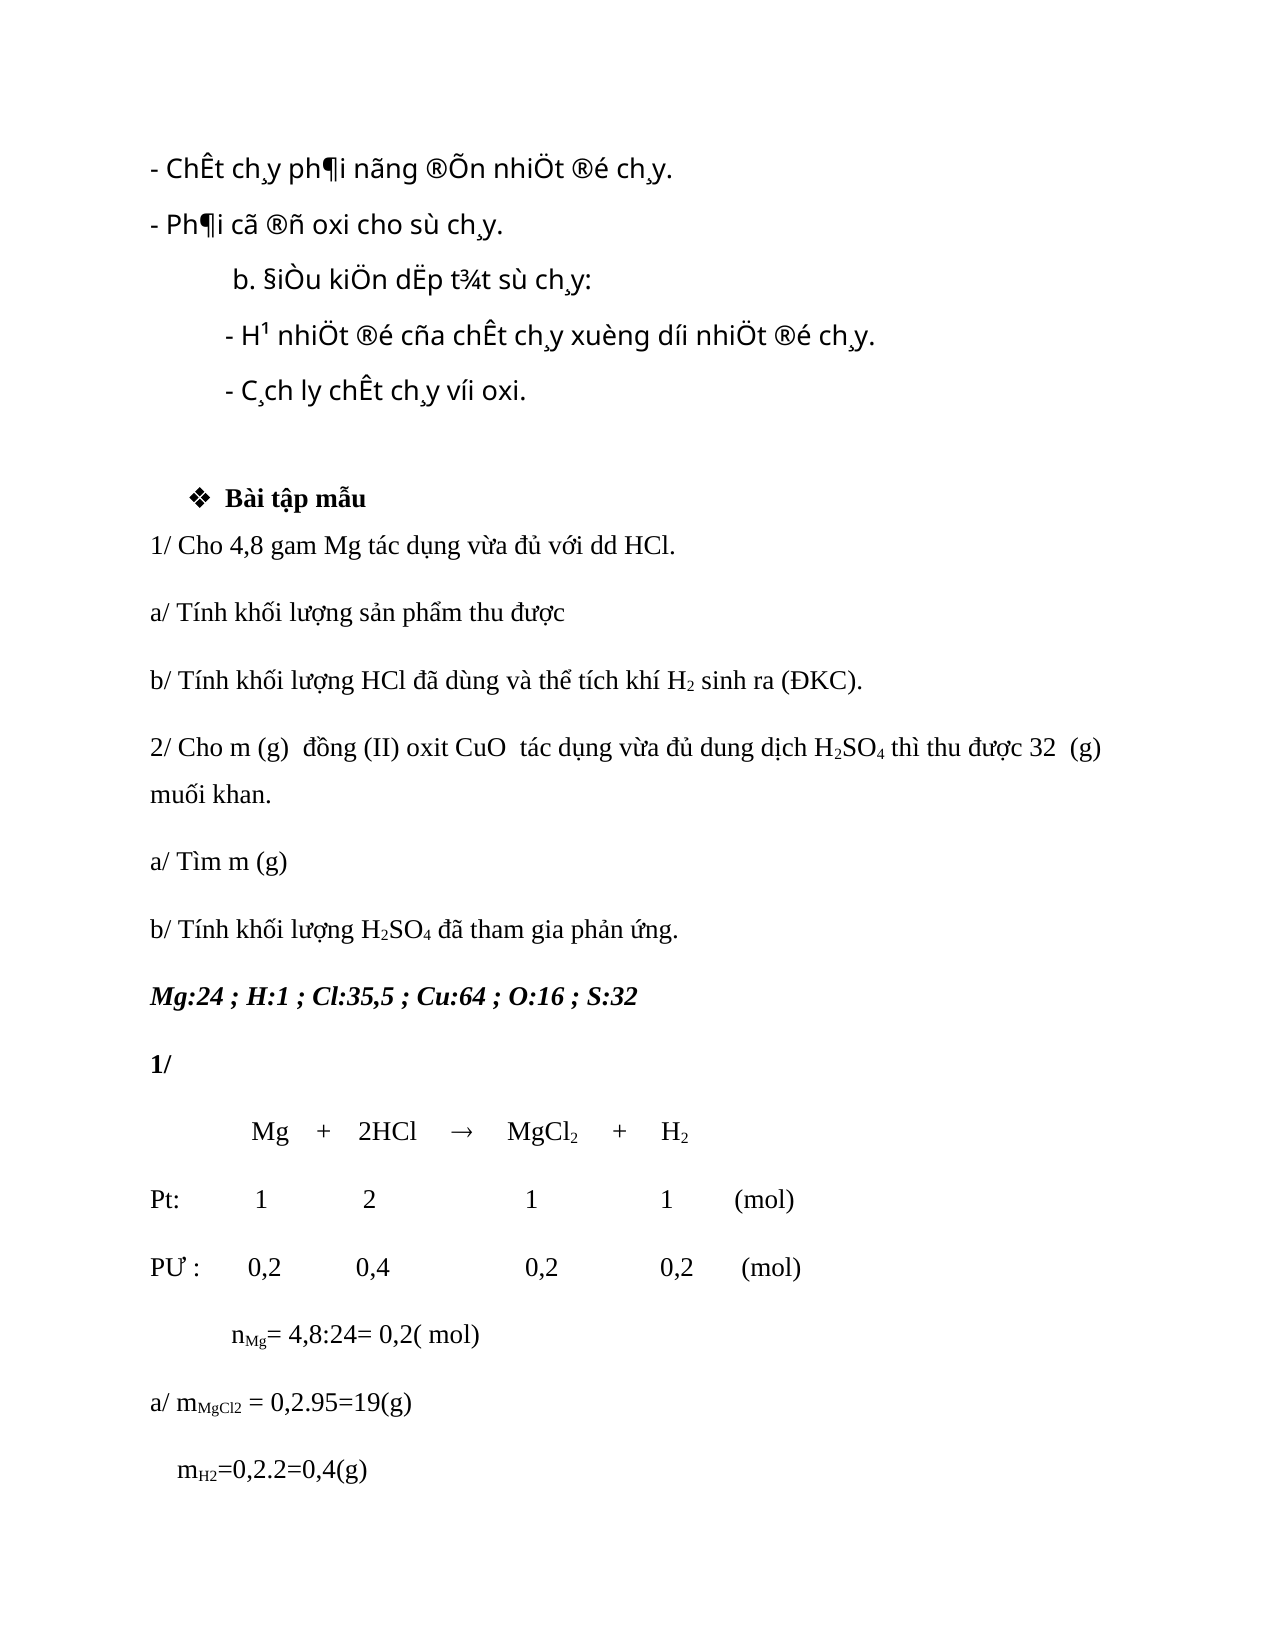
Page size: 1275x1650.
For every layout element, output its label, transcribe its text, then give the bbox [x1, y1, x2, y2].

text Pt: 1 2 1 1 (mol) [150, 1183, 1125, 1214]
text a/ mMgCl2 = 0,2.95=19(g) [150, 1386, 1125, 1417]
text - H¹ nhiÖt ®é cña chÊt ch¸y xuèng d­íi nhiÖt ®é ch¸y. [187, 316, 1125, 353]
text mH2=0,2.2=0,4(g) [150, 1453, 1125, 1484]
text nMg= 4,8:24= 0,2( mol) [150, 1318, 1125, 1349]
list Bài tập mẫu [187, 482, 1125, 513]
text b/ Tính khối lượng H2SO4 đã tham gia phản ứng. [150, 913, 1125, 944]
text 1/ Cho 4,8 gam Mg tác dụng vừa đủ với dd HCl. [150, 529, 1125, 560]
text Mg + 2HCl MgCl2 + H2 [150, 1115, 1125, 1147]
text 2/ Cho m (g) đồng (II) oxit CuO tác dụng vừa đủ dung dịch H2SO4 thì thu được 32 (g) muối khan. [150, 731, 1125, 809]
text - C¸ch ly chÊt ch¸y víi oxi. [187, 371, 1125, 408]
text b. §iÒu kiÖn dËp t¾t sù ch¸y: [150, 261, 1125, 297]
text - ChÊt ch¸y ph¶i nãng ®Õn nhiÖt ®é ch¸y. [150, 150, 1125, 187]
text a/ Tính khối lượng sản phẩm thu được [150, 596, 1125, 627]
text Mg:24 ; H:1 ; Cl:35,5 ; Cu:64 ; O:16 ; S:32 [150, 980, 1125, 1012]
text - Ph¶i cã ®ñ oxi cho sù ch¸y. [150, 205, 1125, 242]
text a/ Tìm m (g) [150, 845, 1125, 877]
text b/ Tính khối lượng HCl đã dùng và thể tích khí H2 sinh ra (ĐKC). [150, 664, 1125, 695]
text 1/ [150, 1048, 1125, 1079]
text PƯ : 0,2 0,4 0,2 0,2 (mol) [150, 1251, 1125, 1282]
